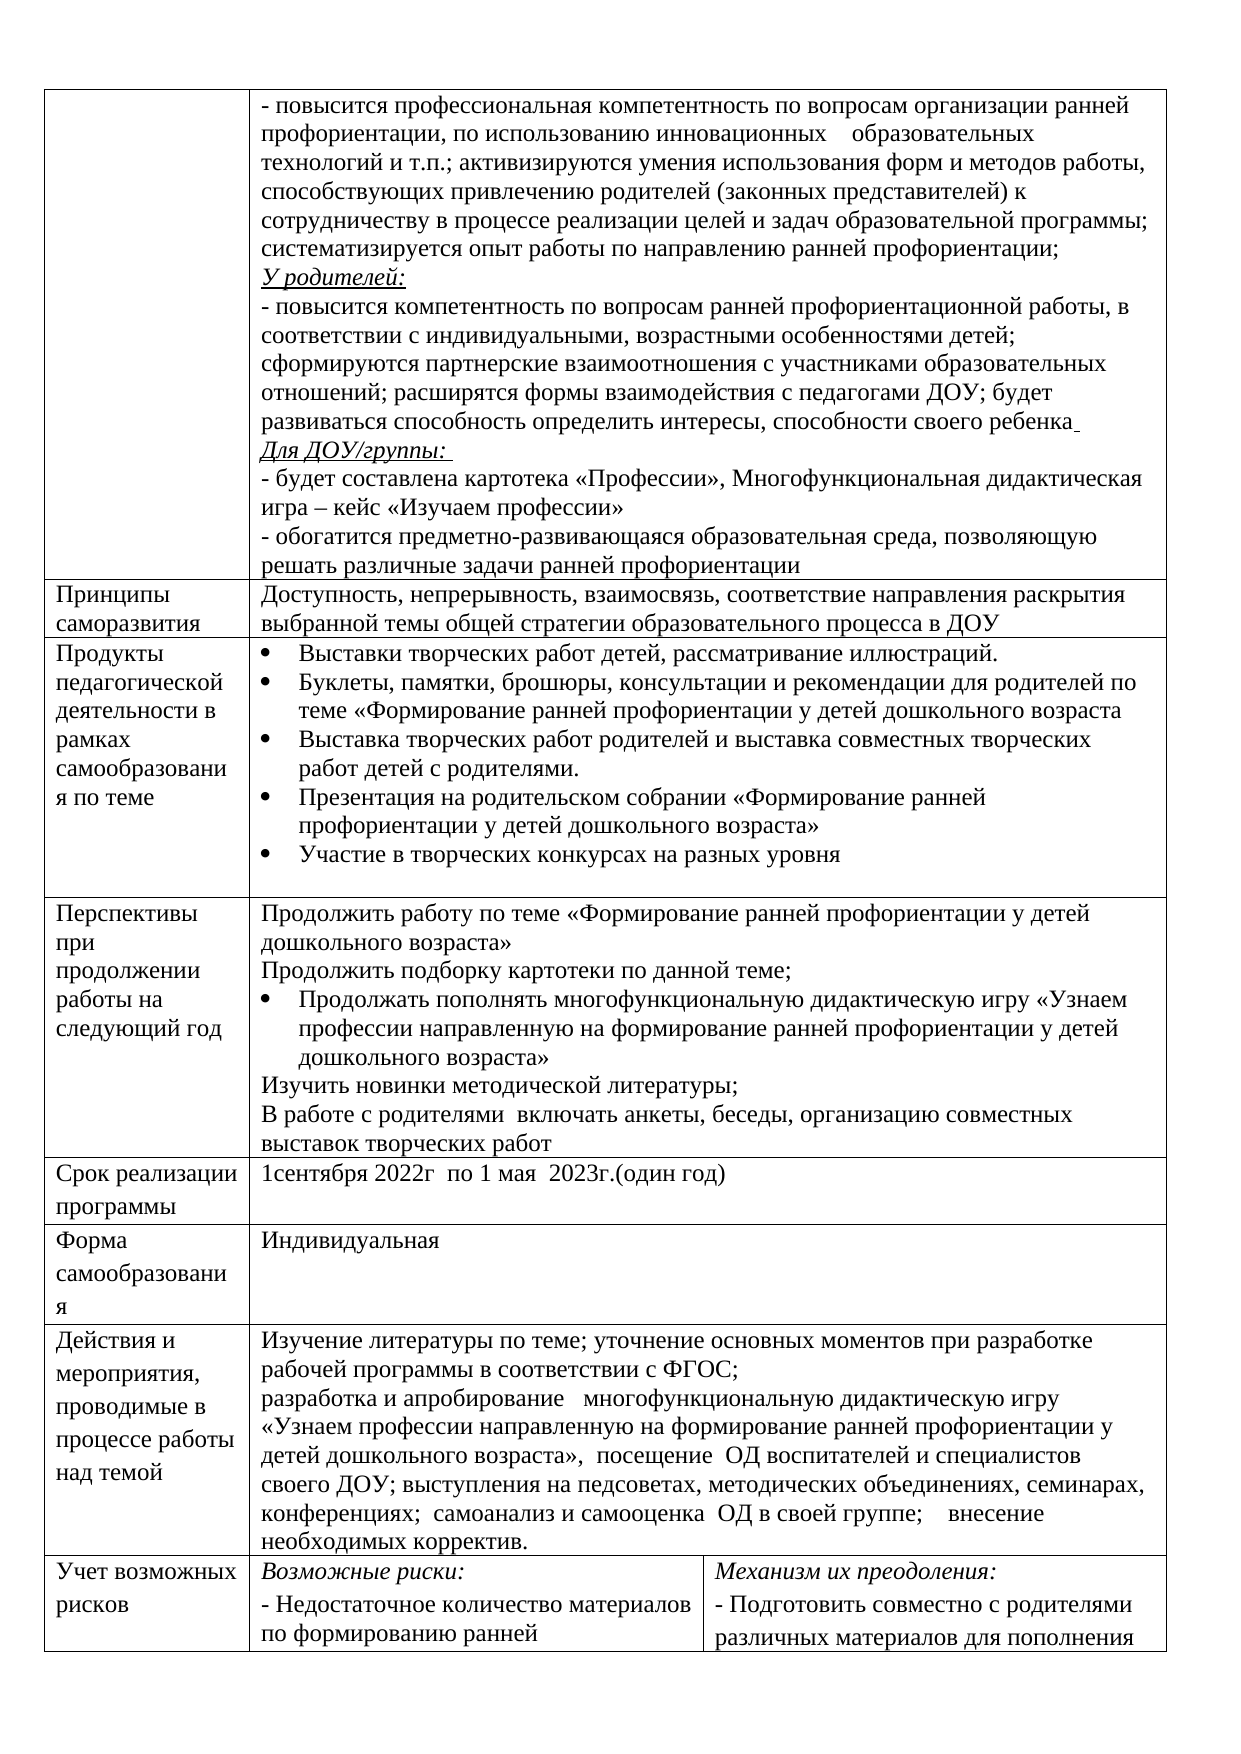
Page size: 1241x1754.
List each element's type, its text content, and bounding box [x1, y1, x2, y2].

table_cell 1сентября 2022г по 1 мая 2023г.(один год) [250, 1158, 1166, 1224]
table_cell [704, 1556, 1166, 1651]
table_cell Изучение литературы по теме; уточнение основных моментов при разработке рабочей программы в соответствии с ФГОС; разработка и апробирование многофункциональную дидактическую игру «Узнаем профессии направленную на формирование ранней профориентации у детей дошкольного возраста», посещение ОД воспитателей и специалистов своего ДОУ; выступления на педсоветах, методических объединениях, семинарах, конференциях; самоанализ и самооценка ОД в своей группе; внесение необходимых корректив. [250, 1325, 1166, 1555]
table_cell Перспективы при продолжении работы на следующий год [45, 898, 249, 1157]
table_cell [250, 1556, 703, 1651]
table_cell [45, 90, 249, 578]
table_cell Продукты педагогической деятельности в рамках самообразования по теме [45, 638, 249, 897]
table_cell Принципы саморазвития [45, 580, 249, 637]
table_cell Форма самообразования [45, 1225, 249, 1324]
table_cell Выставки творческих работ детей, рассматривание иллюстраций. Буклеты, памятки, брошюры, консультации и рекомендации для родителей по теме «Формирование ранней профориентации у детей дошкольного возраста Выставка творческих работ родителей и выставка совместных творческих работ детей с родителями. Презентация на родительском собрании «Формирование ранней профориентации у детей дошкольного возраста» Участие в творческих конкурсах на разных уровня [250, 638, 1166, 897]
table_cell Доступность, непрерывность, взаимосвязь, соответствие направления раскрытия выбранной темы общей стратегии образовательного процесса в ДОУ [250, 580, 1166, 637]
table_cell Индивидуальная [250, 1225, 1166, 1324]
table_cell Действия и мероприятия, проводимые в процессе работы над темой [45, 1325, 249, 1555]
table_cell Срок реализации программы [45, 1158, 249, 1224]
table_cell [250, 90, 1166, 578]
table_cell Продолжить работу по теме «Формирование ранней профориентации у детей дошкольного возраста» Продолжить подборку картотеки по данной теме; Продолжать пополнять многофункциональную дидактическую игру «Узнаем профессии направленную на формирование ранней профориентации у детей дошкольного возраста» Изучить новинки методической литературы; В работе с родителями включать анкеты, беседы, организацию совместных выставок творческих работ [250, 898, 1166, 1157]
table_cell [45, 1556, 249, 1651]
